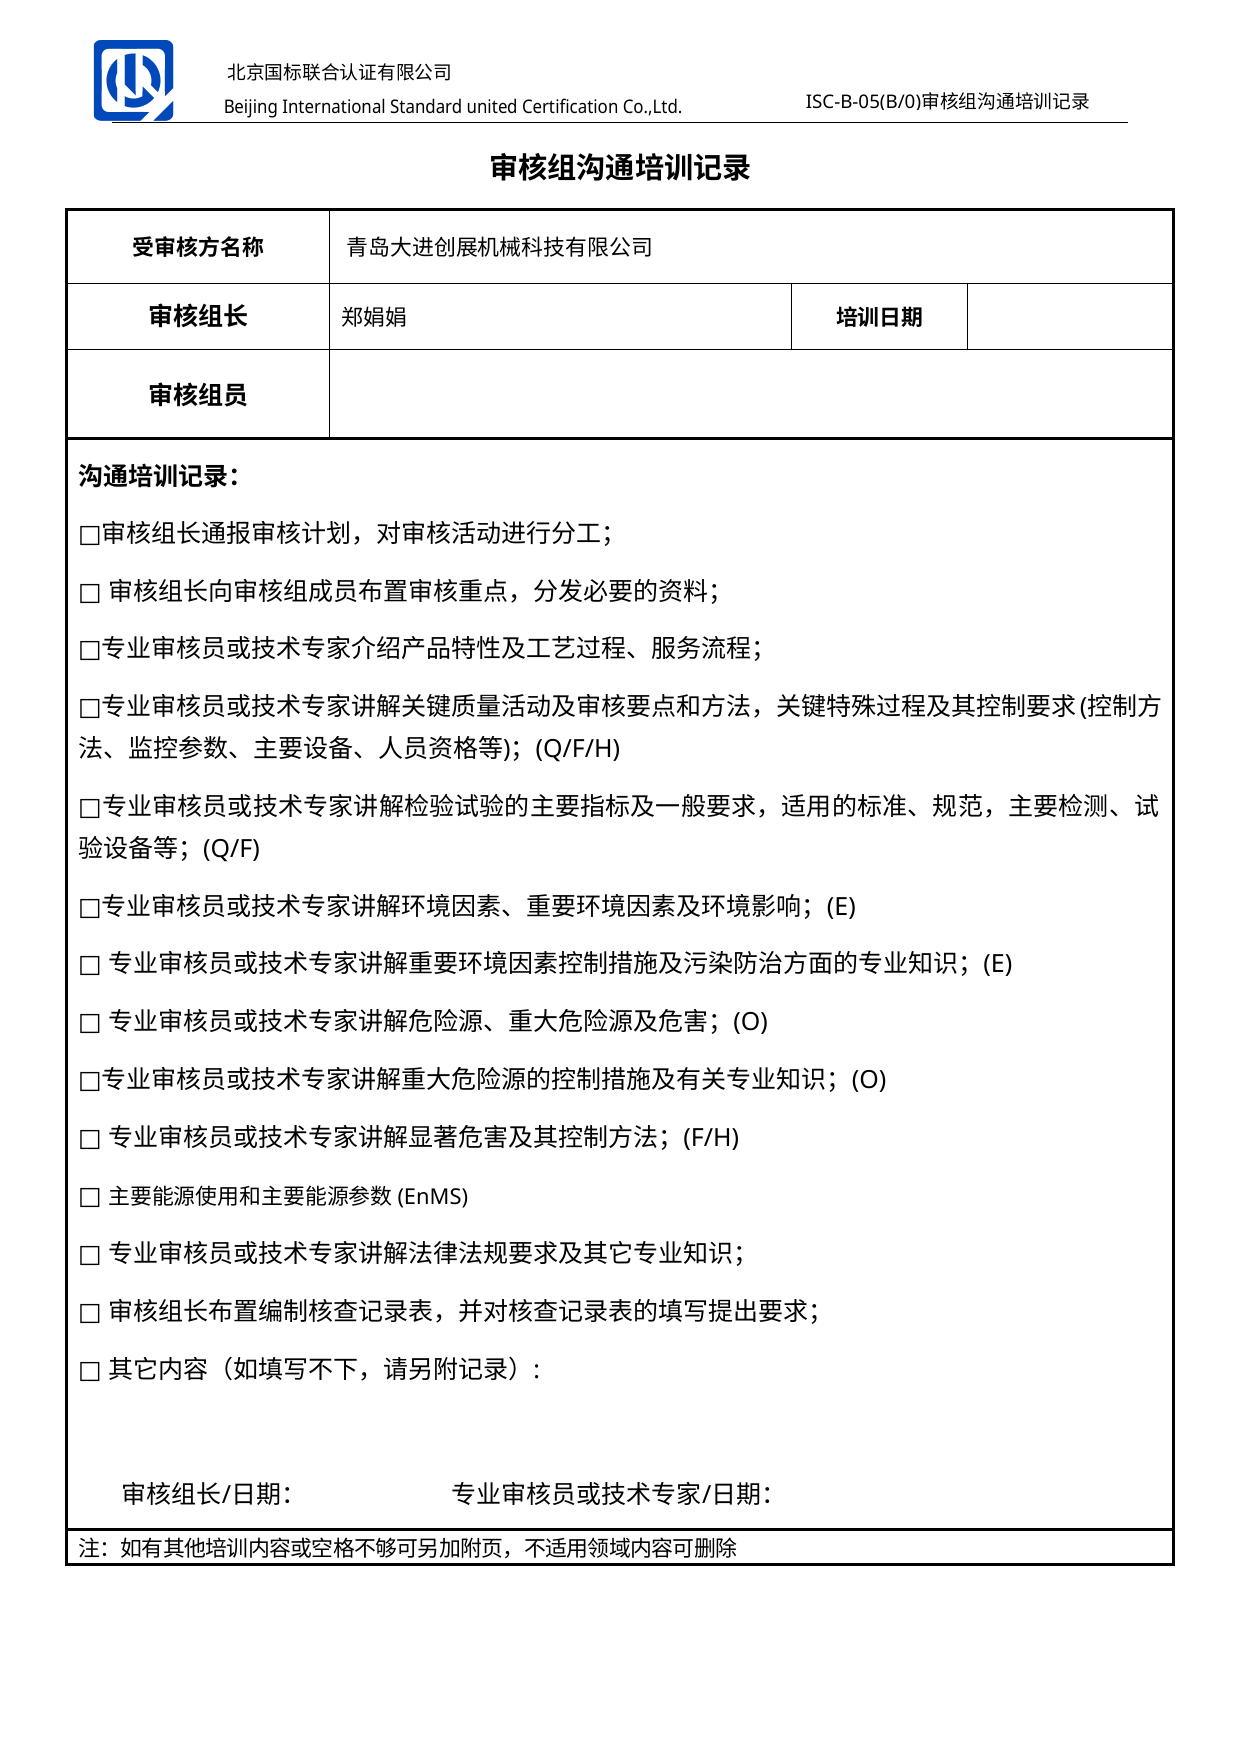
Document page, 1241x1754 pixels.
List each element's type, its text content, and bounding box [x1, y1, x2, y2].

table_header 受审核方名称 [68, 211, 329, 282]
table_cell [968, 284, 1172, 349]
table_cell 审核组长 [68, 284, 329, 349]
table_cell 注：如有其他培训内容或空格不够可另加附页，不适用领域内容可删除 [68, 1531, 1172, 1563]
picture [93, 40, 174, 121]
table_cell 沟通培训记录： □审核组长通报审核计划，对审核活动进行分工； □ 审核组长向审核组成员布置审核重点，分发必要的资料； □专业审核员或技术专家介绍产品特性及工艺过程、服务流程； □专业审核员或技术专家讲解关键质量活动及审核要点和方法，关键特殊过程及其控制要求(控制方法、监控参数、主要设备、人员资格等)；(Q/F/H) □专业审核员或技术专家讲解检验试验的主要指标及一般要求，适用的标准、规范，主要检测、试验设备等；(Q/F) □专业审核员或技术专家讲解环境因素、重要环境因素及环境影响；(E) □ 专业审核员或技术专家讲解重要环境因素控制措施及污染防治方面的专业知识；(E) □ 专业审核员或技术专家讲解危险源、重大危险源及危害；(O) □专业审核员或技术专家讲解重大危险源的控制措施及有关专业知识；(O) □ 专业审核员或技术专家讲解显著危害及其控制方法；(F/H) □ 主要能源使用和主要能源参数 (EnMS) □ 专业审核员或技术专家讲解法律法规要求及其它专业知识； □ 审核组长布置编制核查记录表，并对核查记录表的填写提出要求； □ 其它内容（如填写不下，请另附记录）: 审核组长/日期： 专业审核员或技术专家/日期： [68, 440, 1172, 1528]
table_cell 审核组员 [68, 350, 329, 437]
text 审核组沟通培训记录 [112, 144, 1128, 186]
table_header 青岛大进创展机械科技有限公司 [330, 211, 1172, 282]
table_cell 培训日期 [792, 284, 967, 349]
table_cell [330, 350, 1172, 437]
table_cell 郑娟娟 [330, 284, 791, 349]
